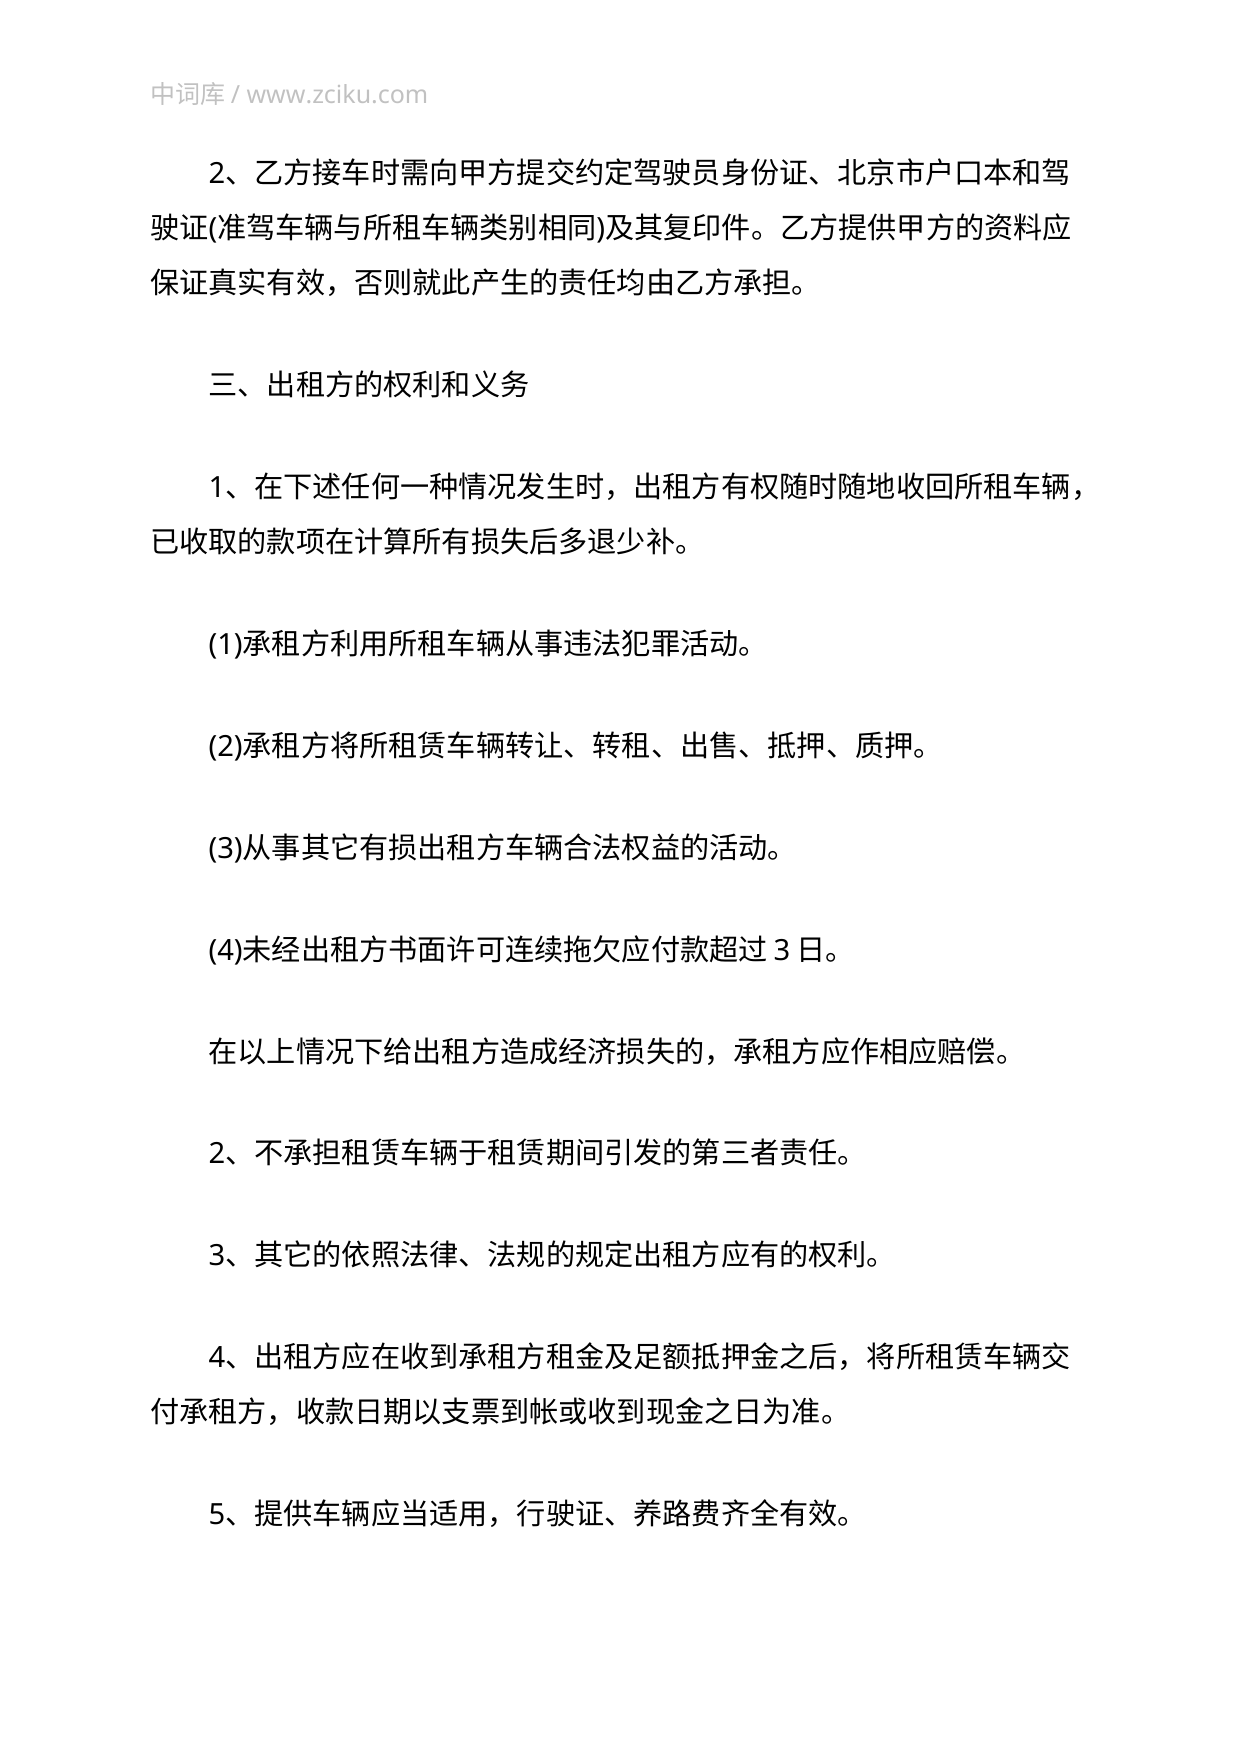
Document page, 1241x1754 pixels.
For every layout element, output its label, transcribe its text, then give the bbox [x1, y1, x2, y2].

text 3、其它的依照法律、法规的规定出租方应有的权利。 [150, 1232, 1090, 1274]
text (1)承租方利用所租车辆从事违法犯罪活动。 [150, 620, 1090, 663]
text 4、出租方应在收到承租方租金及足额抵押金之后，将所租赁车辆交付承租方，收款日期以支票到帐或收到现金之日为准。 [150, 1334, 1090, 1431]
text (3)从事其它有损出租方车辆合法权益的活动。 [150, 824, 1090, 867]
text 三、出租方的权利和义务 [150, 362, 1090, 404]
text 2、不承担租赁车辆于租赁期间引发的第三者责任。 [150, 1130, 1090, 1172]
text (2)承租方将所租赁车辆转让、转租、出售、抵押、质押。 [150, 722, 1090, 765]
text 在以上情况下给出租方造成经济损失的，承租方应作相应赔偿。 [150, 1028, 1090, 1071]
text 2、乙方接车时需向甲方提交约定驾驶员身份证、北京市户口本和驾驶证(准驾车辆与所租车辆类别相同)及其复印件。乙方提供甲方的资料应保证真实有效，否则就此产生的责任均由乙方承担。 [150, 150, 1090, 302]
text 1、在下述任何一种情况发生时，出租方有权随时随地收回所租车辆，已收取的款项在计算所有损失后多退少补。 [150, 463, 1090, 561]
text 5、提供车辆应当适用，行驶证、养路费齐全有效。 [150, 1491, 1090, 1533]
text (4)未经出租方书面许可连续拖欠应付款超过3日。 [150, 926, 1090, 969]
